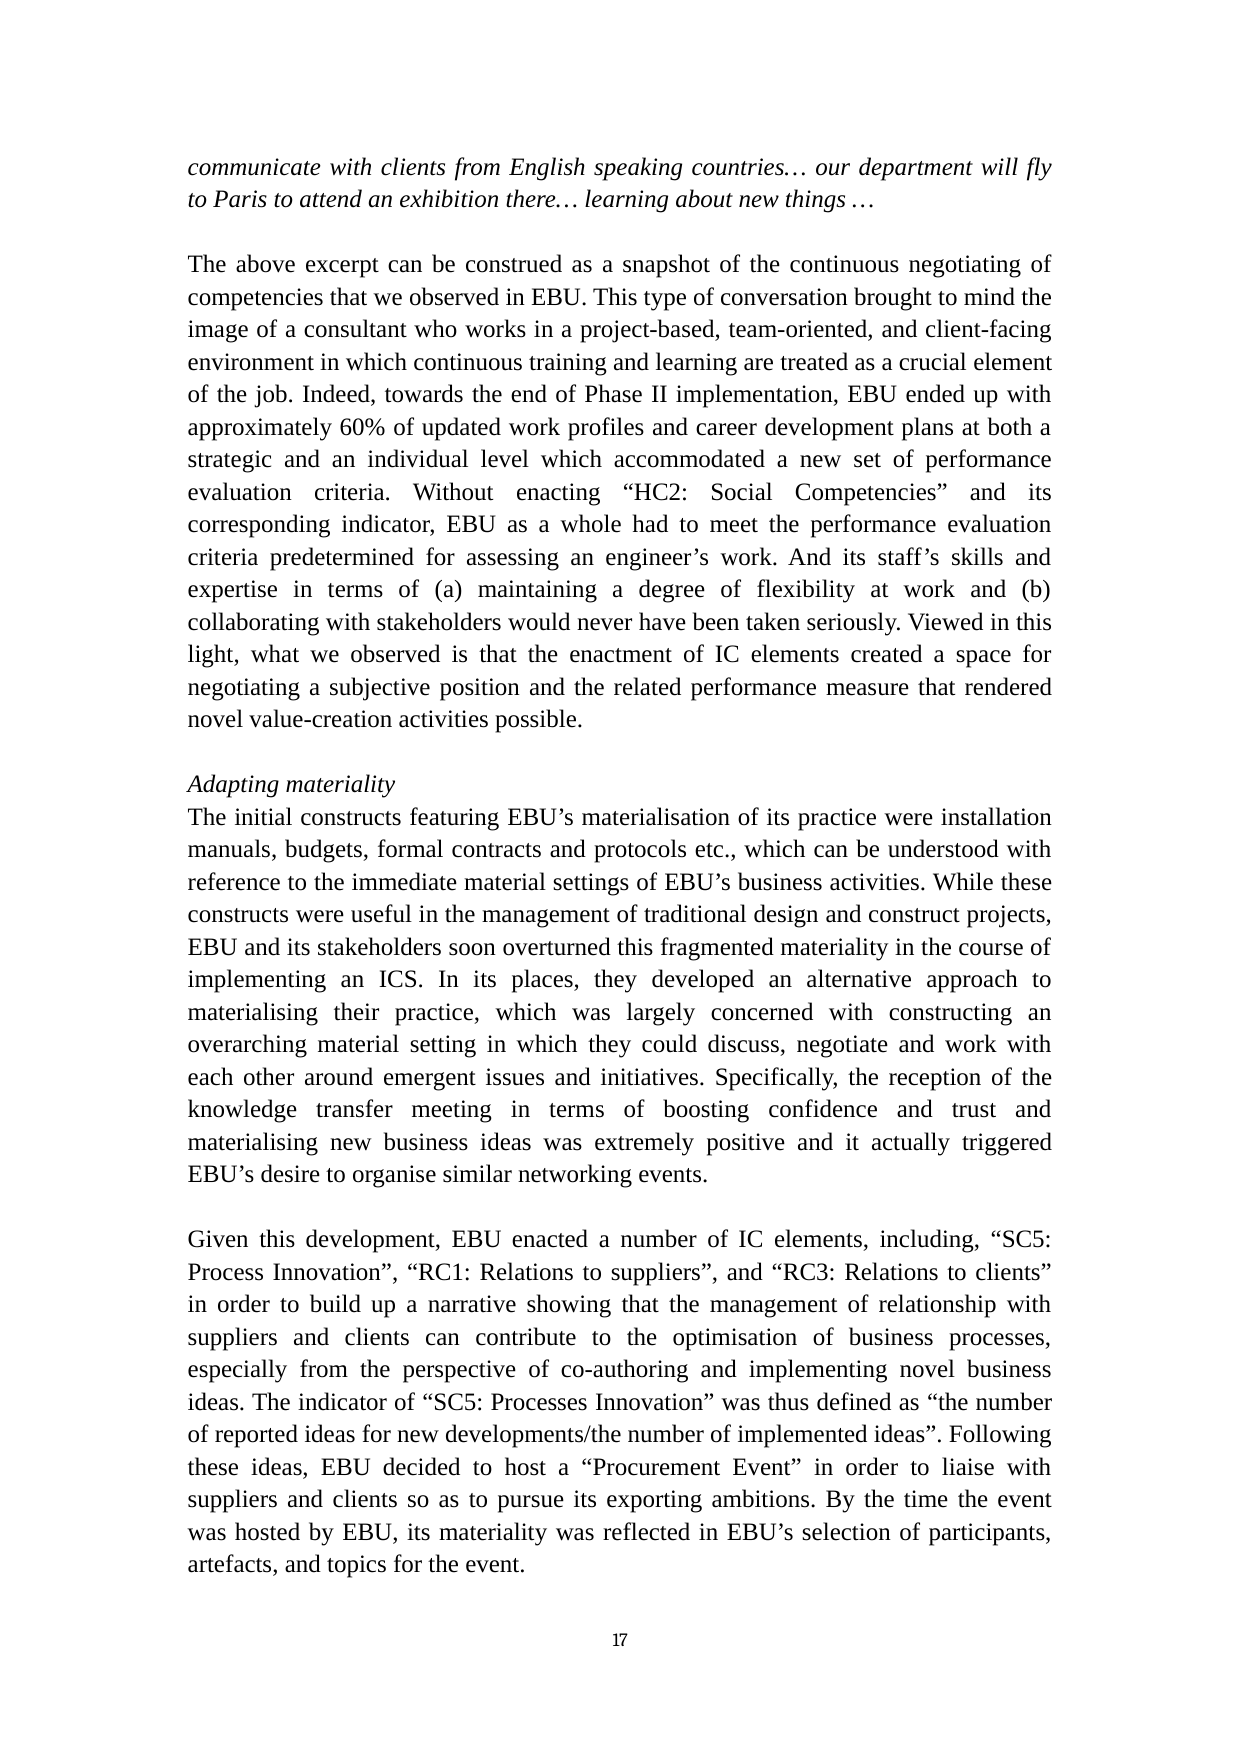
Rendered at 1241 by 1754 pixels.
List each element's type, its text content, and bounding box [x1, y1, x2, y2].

text The initial constructs featuring EBU’s materialisation of its practice were installation manuals, budgets, formal contracts and protocols etc., which can be understood with reference to the immediate material settings of EBU’s business activities. While these constructs were useful in the management of traditional design and construct projects, EBU and its stakeholders soon overturned this fragmented materiality in the course of implementing an ICS. In its places, they developed an alternative approach to materialising their practice, which was largely concerned with constructing an overarching material setting in which they could discuss, negotiate and work with each other around emergent issues and initiatives. Specifically, the reception of the knowledge transfer meeting in terms of boosting confidence and trust and materialising new business ideas was extremely positive and it actually triggered EBU’s desire to organise similar networking events. [187, 800, 1053, 1190]
text The above excerpt can be construed as a snapshot of the continuous negotiating of competencies that we observed in EBU. This type of conversation brought to mind the image of a consultant who works in a project-based, team-oriented, and client-facing environment in which continuous training and learning are treated as a crucial element of the job. Indeed, towards the end of Phase II implementation, EBU ended up with approximately 60% of updated work profiles and career development plans at both a strategic and an individual level which accommodated a new set of performance evaluation criteria. Without enacting “HC2: Social Competencies” and its corresponding indicator, EBU as a whole had to meet the performance evaluation criteria predetermined for assessing an engineer’s work. And its staff’s skills and expertise in terms of (a) maintaining a degree of flexibility at work and (b) collaborating with stakeholders would never have been taken seriously. Viewed in this light, what we observed is that the enactment of IC elements created a space for negotiating a subjective position and the related performance measure that rendered novel value-creation activities possible. [187, 247, 1053, 735]
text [187, 150, 1053, 215]
text Adapting materiality [187, 767, 1053, 800]
text Given this development, EBU enacted a number of IC elements, including, “SC5: Process Innovation”, “RC1: Relations to suppliers”, and “RC3: Relations to clients” in order to build up a narrative showing that the management of relationship with suppliers and clients can contribute to the optimisation of business processes, especially from the perspective of co-authoring and implementing novel business ideas. The indicator of “SC5: Processes Innovation” was thus defined as “the number of reported ideas for new developments/the number of implemented ideas”. Following these ideas, EBU decided to host a “Procurement Event” in order to liaise with suppliers and clients so as to pursue its exporting ambitions. By the time the event was hosted by EBU, its materiality was reflected in EBU’s selection of participants, artefacts, and topics for the event. [187, 1222, 1053, 1580]
